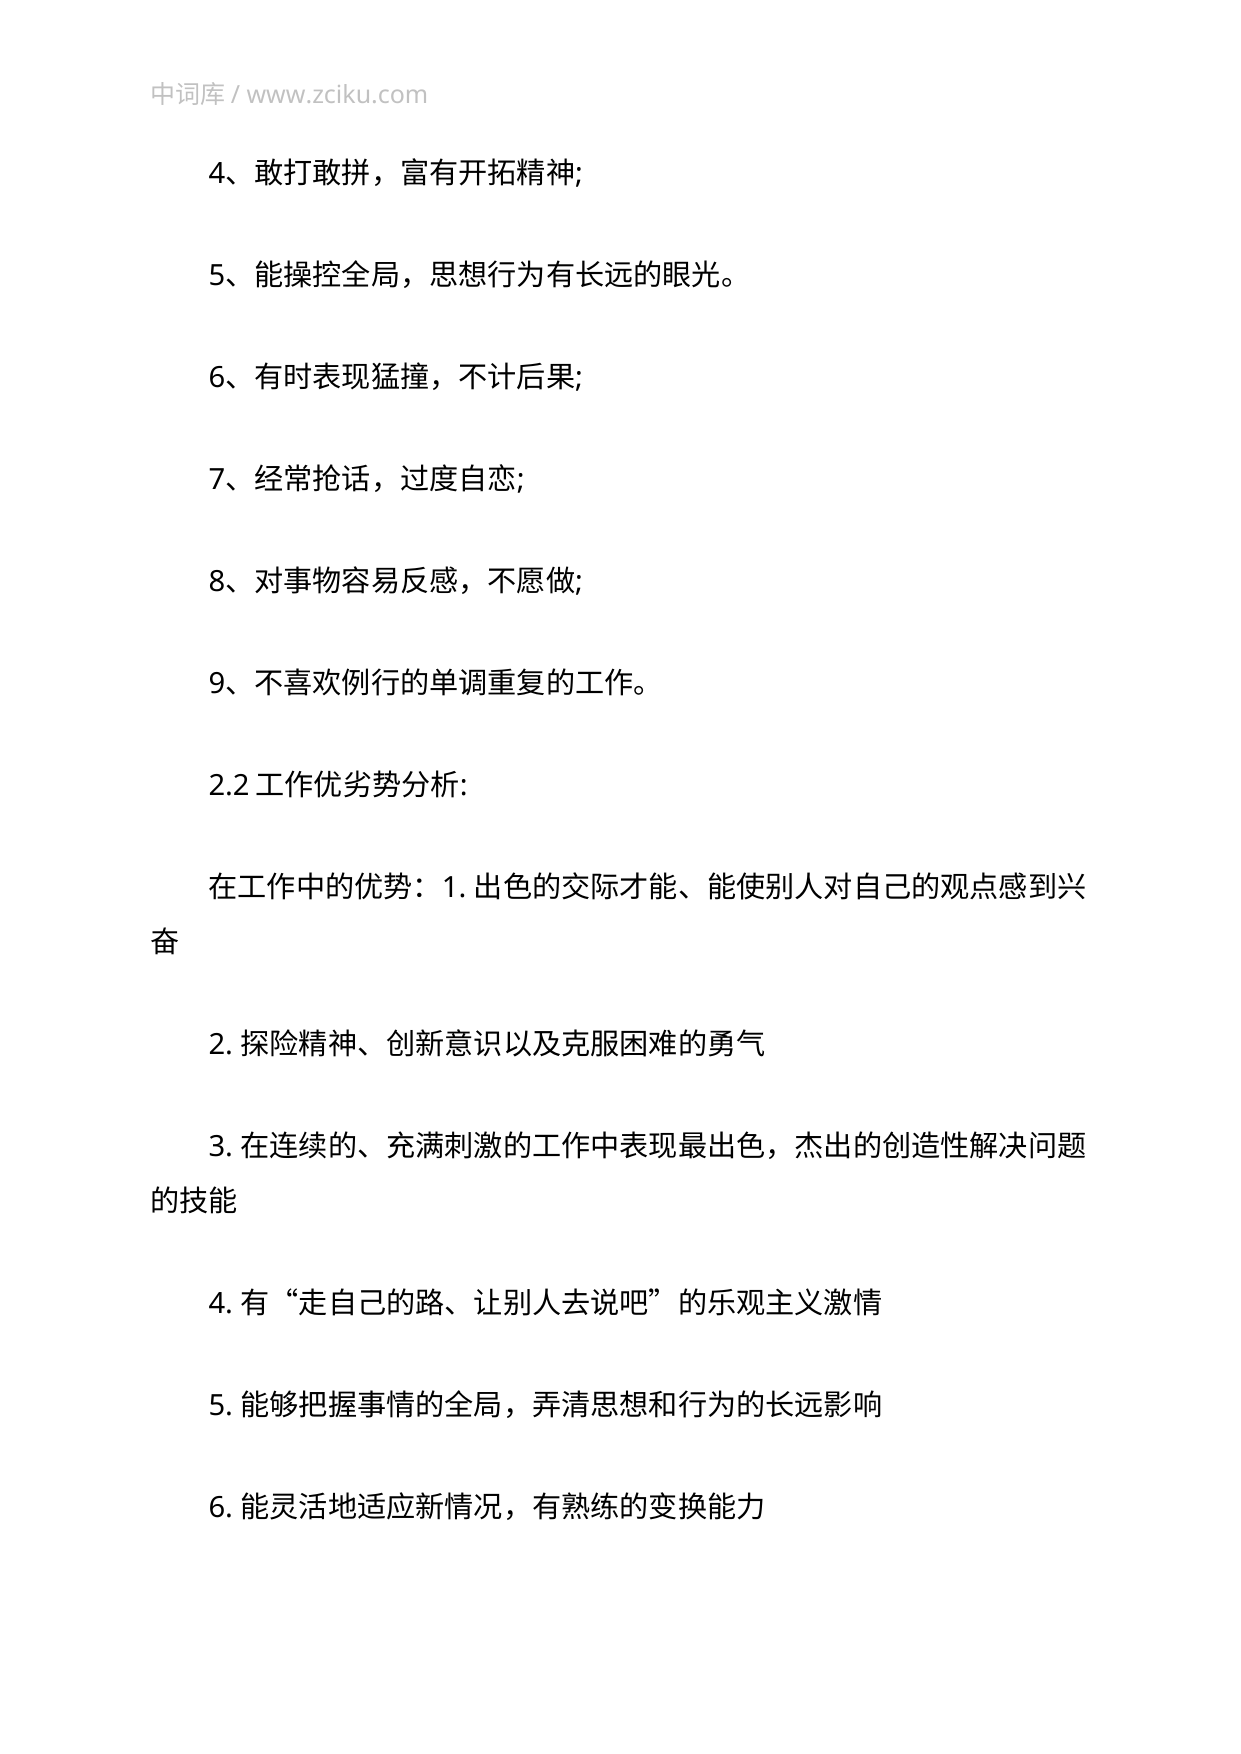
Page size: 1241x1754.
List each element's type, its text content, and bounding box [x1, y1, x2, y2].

text 4、敢打敢拼，富有开拓精神; [150, 150, 1090, 192]
text 8、对事物容易反感，不愿做; [150, 558, 1090, 600]
text 6. 能灵活地适应新情况，有熟练的变换能力 [150, 1483, 1090, 1526]
text 3. 在连续的、充满刺激的工作中表现最出色，杰出的创造性解决问题的技能 [150, 1123, 1090, 1220]
text 9、不喜欢例行的单调重复的工作。 [150, 660, 1090, 702]
text 7、经常抢话，过度自恋; [150, 456, 1090, 498]
text 5、能操控全局，思想行为有长远的眼光。 [150, 252, 1090, 294]
text 2.2工作优劣势分析: [150, 762, 1090, 804]
text 4. 有“走自己的路、让别人去说吧”的乐观主义激情 [150, 1279, 1090, 1322]
text 5. 能够把握事情的全局，弄清思想和行为的长远影响 [150, 1381, 1090, 1424]
text 2. 探险精神、创新意识以及克服困难的勇气 [150, 1021, 1090, 1063]
text 6、有时表现猛撞，不计后果; [150, 354, 1090, 396]
text 在工作中的优势：1. 出色的交际才能、能使别人对自己的观点感到兴奋 [150, 864, 1090, 961]
